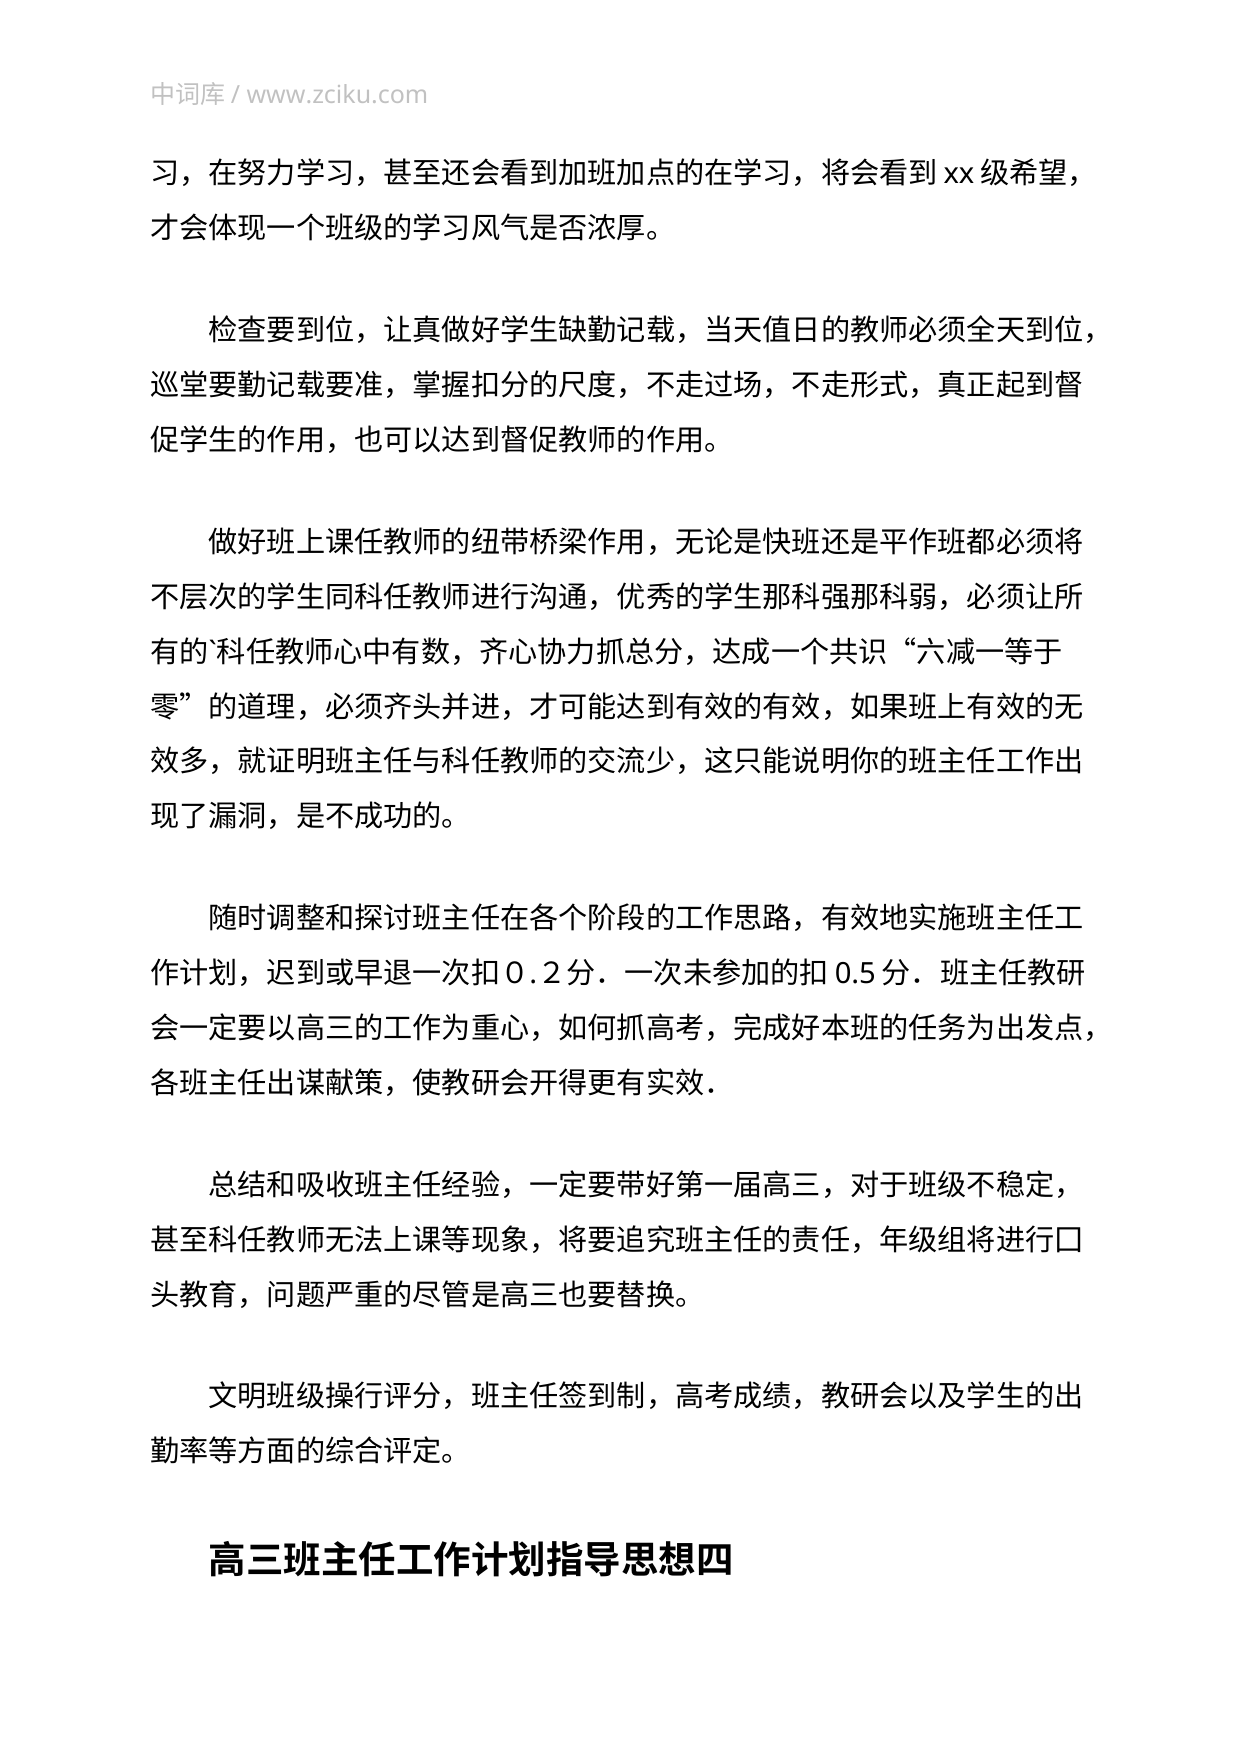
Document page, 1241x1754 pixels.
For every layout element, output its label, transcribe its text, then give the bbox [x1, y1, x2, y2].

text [150, 150, 1090, 247]
text 做好班上课任教师的纽带桥梁作用，无论是快班还是平作班都必须将不层次的学生同科任教师进行沟通，优秀的学生那科强那科弱，必须让所有的`科任教师心中有数，齐心协力抓总分，达成一个共识“六减一等于零”的道理，必须齐头并进，才可能达到有效的有效，如果班上有效的无效多，就证明班主任与科任教师的交流少，这只能说明你的班主任工作出现了漏洞，是不成功的。 [150, 518, 1090, 835]
text 总结和吸收班主任经验，一定要带好第一届高三，对于班级不稳定，甚至科任教师无法上课等现象，将要追究班主任的责任，年级组将进行囗头教育，问题严重的尽管是高三也要替换。 [150, 1161, 1090, 1313]
text 高三班主任工作计划指导思想四 [150, 1529, 1090, 1584]
text 随时调整和探讨班主任在各个阶段的工作思路，有效地实施班主任工作计划，迟到或早退一次扣０.２分．一次未参加的扣0.5分．班主任教研会一定要以高三的工作为重心，如何抓高考，完成好本班的任务为出发点，各班主任出谋献策，使教研会开得更有实效． [150, 895, 1090, 1102]
text 文明班级操行评分，班主任签到制，高考成绩，教研会以及学生的出勤率等方面的综合评定。 [150, 1373, 1090, 1470]
text 检查要到位，让真做好学生缺勤记载，当天值日的教师必须全天到位，巡堂要勤记载要准，掌握扣分的尺度，不走过场，不走形式，真正起到督促学生的作用，也可以达到督促教师的作用。 [150, 307, 1090, 459]
